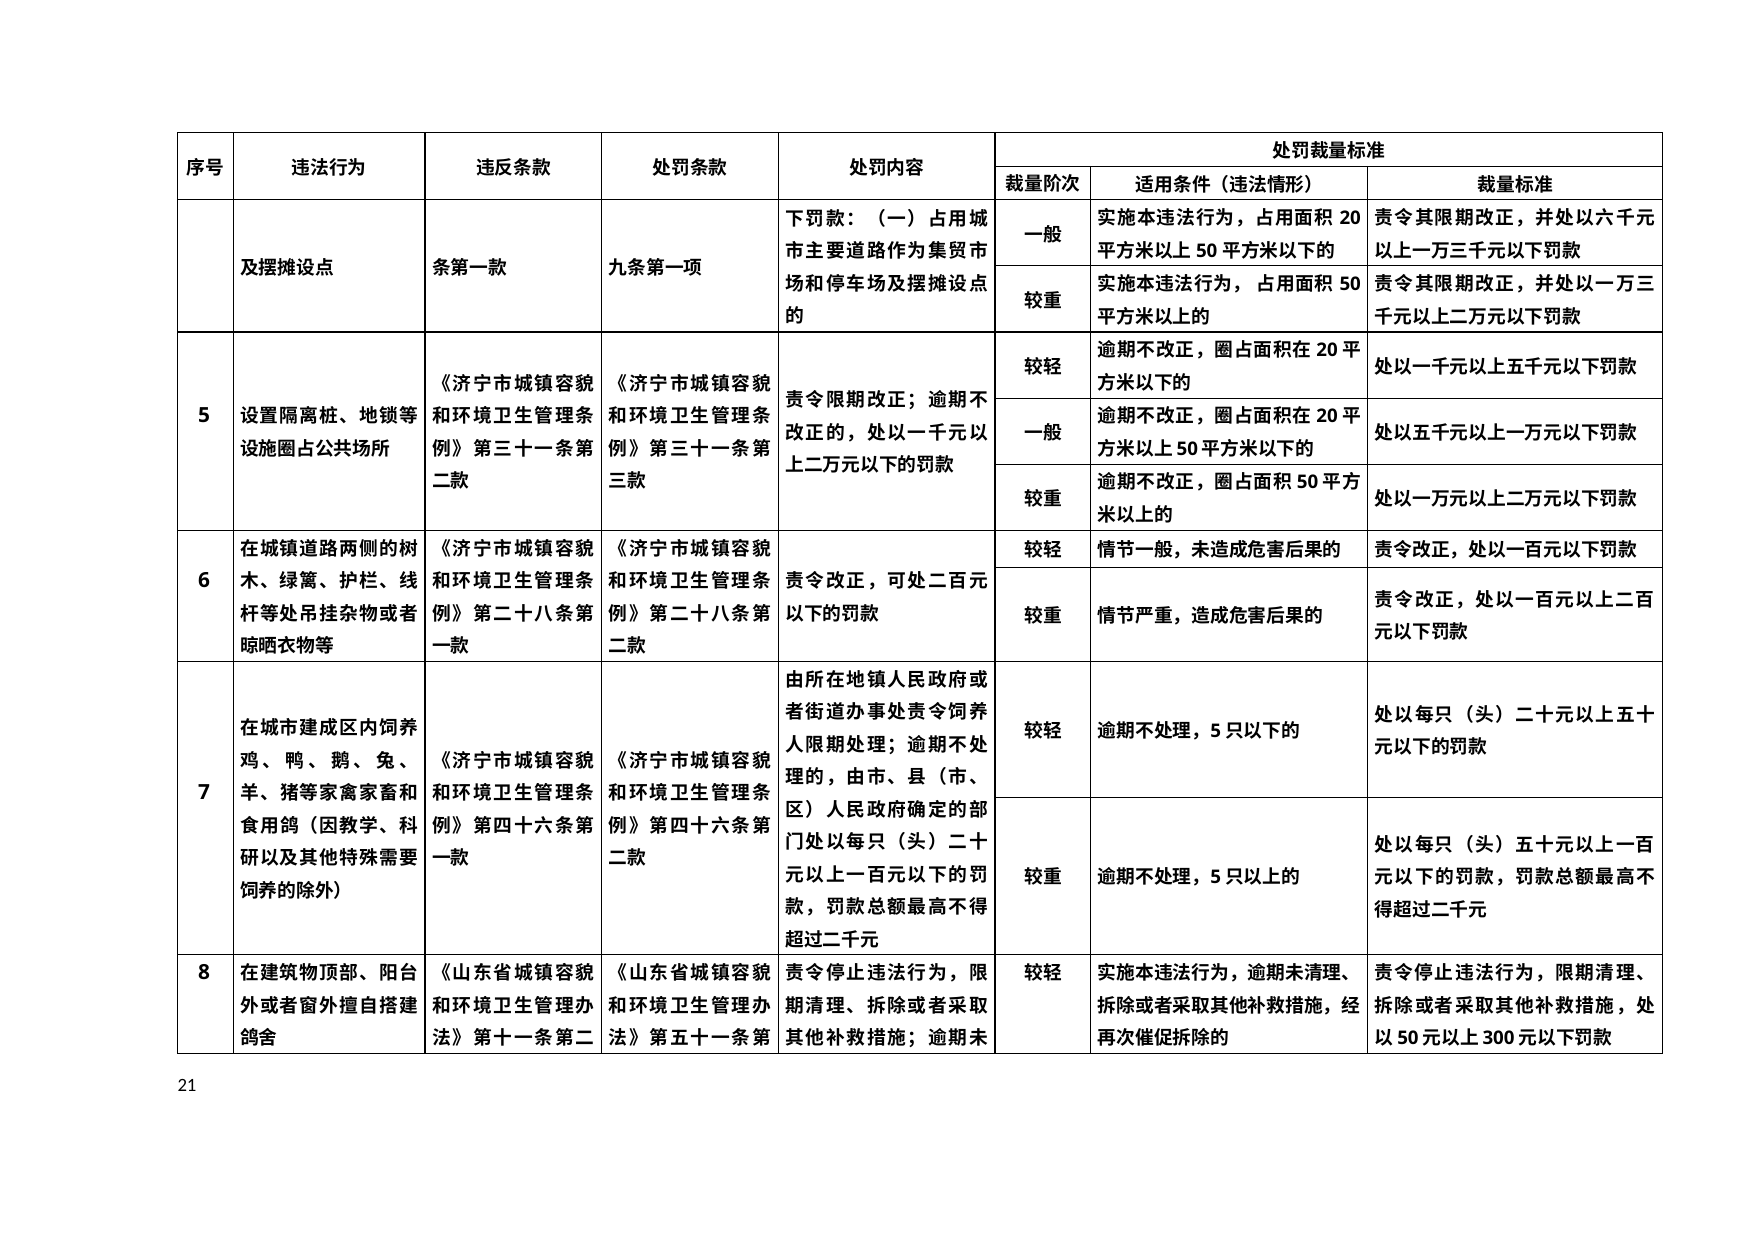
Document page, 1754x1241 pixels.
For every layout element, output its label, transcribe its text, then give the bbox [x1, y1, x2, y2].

table_cell 逾期不处理，5只以上的 [1091, 798, 1367, 954]
table_cell 裁量阶次 [996, 167, 1090, 199]
table_cell 责令限期改正；逾期不改正的，处以一千元以上二万元以下的罚款 [779, 333, 994, 529]
table_cell 责令其限期改正，并处以一万三千元以上二万元以下罚款 [1368, 266, 1662, 331]
table_cell 较轻 [996, 531, 1090, 567]
table_cell 较重 [996, 465, 1090, 529]
table_cell 责令停止违法行为，限期清理、拆除或者采取其他补救措施，处以50元以上300元以下罚款 [1368, 955, 1662, 1053]
table_cell 较轻 [996, 662, 1090, 797]
table_cell 《济宁市城镇容貌和环境卫生管理条例》第二十八条第一款 [426, 531, 601, 661]
table_cell 责令改正，处以一百元以上二百元以下罚款 [1368, 568, 1662, 661]
table_cell 占用城市主要道路作为集贸市场和停车场及摆摊设点 [234, 200, 424, 331]
table_cell 《山东省城市建设管理条例》第三十九条第一项 [602, 200, 778, 331]
table_cell 《济宁市城镇容貌和环境卫生管理条例》第二十八条第二款 [602, 531, 778, 661]
table_cell 在城镇道路两侧的树木、绿篱、护栏、线杆等处吊挂杂物或者晾晒衣物等 [234, 531, 424, 661]
table_cell 情节一般，未造成危害后果的 [1091, 531, 1367, 567]
table_cell 《山东省城镇容貌和环境卫生管理办法》第十一条第二款 [426, 955, 601, 1053]
table_cell 由所在地镇人民政府或者街道办事处责令饲养人限期处理；逾期不处理的，由市、县（市、区）人民政府确定的部门处以每只（头）二十元以上一百元以下的罚款，罚款总额最高不得超过二千元 [779, 662, 994, 954]
table_cell 责令其限期改正，并处以六千元以上一万三千元以下罚款 [1368, 200, 1662, 265]
table_cell [178, 200, 233, 331]
table_cell 一般 [996, 200, 1090, 265]
table_cell [178, 955, 233, 1053]
table_cell 在建筑物顶部、阳台外或者窗外擅自搭建鸽舍 [234, 955, 424, 1053]
table_header 违法行为 [234, 133, 424, 199]
table_cell 设置隔离桩、地锁等设施圈占公共场所 [234, 333, 424, 529]
table_cell 实施本违法行为，占用面积 20 平方米以上 50 平方米以下的 [1091, 200, 1367, 265]
table_cell [178, 333, 233, 529]
table_cell 实施本违法行为，逾期未清理、拆除或者采取其他补救措施，经再次催促拆除的 [1091, 955, 1367, 1053]
table_cell 逾期不处理，5只以下的 [1091, 662, 1367, 797]
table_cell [779, 955, 994, 1053]
table_cell 《济宁市城镇容貌和环境卫生管理条例》第四十六条第一款 [426, 662, 601, 954]
table_cell 逾期不改正，圈占面积在20平方米以上50平方米以下的 [1091, 399, 1367, 463]
table_cell 处以一千元以上五千元以下罚款 [1368, 333, 1662, 397]
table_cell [779, 200, 994, 331]
table_cell 逾期不改正，圈占面积50平方米以上的 [1091, 465, 1367, 529]
table_cell 较重 [996, 266, 1090, 331]
table_header 处罚内容 [779, 133, 994, 199]
table_cell 处以一万元以上二万元以下罚款 [1368, 465, 1662, 529]
table_cell [178, 662, 233, 954]
table_cell 《济宁市城镇容貌和环境卫生管理条例》第四十六条第二款 [602, 662, 778, 954]
table_header 序号 [178, 133, 233, 199]
table_cell 一般 [996, 399, 1090, 463]
table_cell 较重 [996, 798, 1090, 954]
table_cell 《山东省城市建设管理条例》第二十条第一款 [426, 200, 601, 331]
table_cell 较轻 [996, 333, 1090, 397]
table_cell 较重 [996, 568, 1090, 661]
table_cell 责令改正，可处二百元以下的罚款 [779, 531, 994, 661]
table_cell 处以五千元以上一万元以下罚款 [1368, 399, 1662, 463]
table_cell 实施本违法行为， 占用面积 50 平方米以上的 [1091, 266, 1367, 331]
table_cell 《济宁市城镇容貌和环境卫生管理条例》第三十一条第二款 [426, 333, 601, 529]
table_header 处罚条款 [602, 133, 778, 199]
table_cell 在城市建成区内饲养鸡、鸭、鹅、兔、羊、猪等家禽家畜和食用鸽（因教学、科研以及其他特殊需要饲养的除外） [234, 662, 424, 954]
table_cell 裁量标准 [1368, 167, 1662, 199]
table_cell 处以每只（头）五十元以上一百元以下的罚款，罚款总额最高不得超过二千元 [1368, 798, 1662, 954]
table_cell 适用条件（违法情形） [1091, 167, 1367, 199]
table_cell 较轻 [996, 955, 1090, 1053]
table_cell 逾期不改正，圈占面积在20平方米以下的 [1091, 333, 1367, 397]
table_cell 《济宁市城镇容貌和环境卫生管理条例》第三十一条第三款 [602, 333, 778, 529]
table_cell 处以每只（头）二十元以上五十元以下的罚款 [1368, 662, 1662, 797]
table_cell 责令改正，处以一百元以下罚款 [1368, 531, 1662, 567]
table_cell [178, 531, 233, 661]
table_header 处罚裁量标准 [996, 133, 1662, 166]
table_cell 情节严重，造成危害后果的 [1091, 568, 1367, 661]
table_header 违反条款 [426, 133, 601, 199]
table_cell 《山东省城镇容貌和环境卫生管理办法》第五十一条第一项 [602, 955, 778, 1053]
